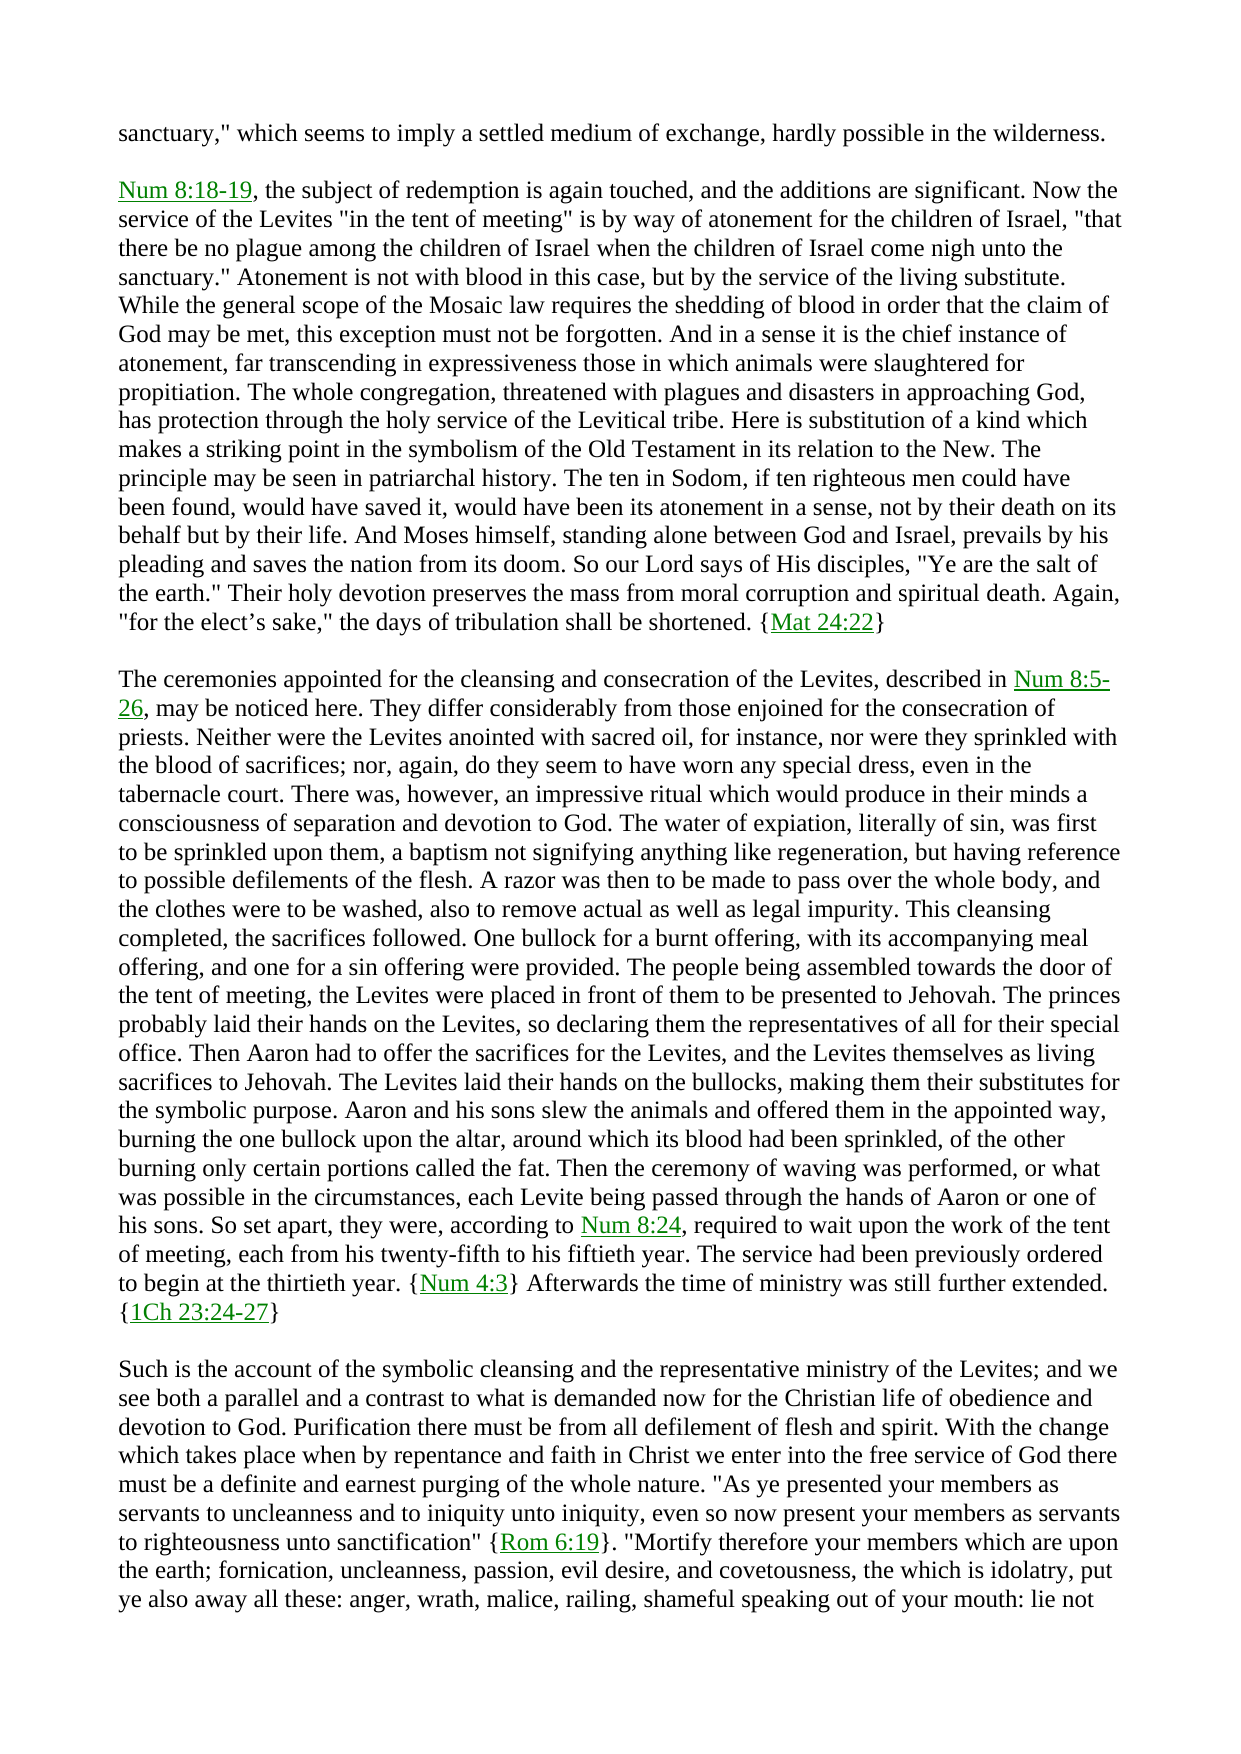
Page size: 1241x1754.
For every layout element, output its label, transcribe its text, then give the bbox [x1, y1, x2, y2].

text The ceremonies appointed for the cleansing and consecration of the Levites, described in Num 8:5-26, may be noticed here. They differ considerably from those enjoined for the consecration of priests. Neither were the Levites anointed with sacred oil, for instance, nor were they sprinkled with the blood of sacrifices; nor, again, do they seem to have worn any special dress, even in the tabernacle court. There was, however, an impressive ritual which would produce in their minds a consciousness of separation and devotion to God. The water of expiation, literally of sin, was first to be sprinkled upon them, a baptism not signifying anything like regeneration, but having reference to possible defilements of the flesh. A razor was then to be made to pass over the whole body, and the clothes were to be washed, also to remove actual as well as legal impurity. This cleansing completed, the sacrifices followed. One bullock for a burnt offering, with its accompanying meal offering, and one for a sin offering were provided. The people being assembled towards the door of the tent of meeting, the Levites were placed in front of them to be presented to Jehovah. The princes probably laid their hands on the Levites, so declaring them the representatives of all for their special office. Then Aaron had to offer the sacrifices for the Levites, and the Levites themselves as living sacrifices to Jehovah. The Levites laid their hands on the bullocks, making them their substitutes for the symbolic purpose. Aaron and his sons slew the animals and offered them in the appointed way, burning the one bullock upon the altar, around which its blood had been sprinkled, of the other burning only certain portions called the fat. Then the ceremony of waving was performed, or what was possible in the circumstances, each Levite being passed through the hands of Aaron or one of his sons. So set apart, they were, according to Num 8:24, required to wait upon the work of the tent of meeting, each from his twenty-fifth to his fiftieth year. The service had been previously ordered to begin at the thirtieth year. {Num 4:3} Afterwards the time of ministry was still further extended. {1Ch 23:24-27} [118, 664, 1122, 1326]
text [118, 118, 1122, 147]
text Num 8:18-19, the subject of redemption is again touched, and the additions are significant. Now the service of the Levites "in the tent of meeting" is by way of atonement for the children of Israel, "that there be no plague among the children of Israel when the children of Israel come nigh unto the sanctuary." Atonement is not with blood in this case, but by the service of the living substitute. While the general scope of the Mosaic law requires the shedding of blood in order that the claim of God may be met, this exception must not be forgotten. And in a sense it is the chief instance of atonement, far transcending in expressiveness those in which animals were slaughtered for propitiation. The whole congregation, threatened with plagues and disasters in approaching God, has protection through the holy service of the Levitical tribe. Here is substitution of a kind which makes a striking point in the symbolism of the Old Testament in its relation to the New. The principle may be seen in patriarchal history. The ten in Sodom, if ten righteous men could have been found, would have saved it, would have been its atonement in a sense, not by their death on its behalf but by their life. And Moses himself, standing alone between God and Israel, prevails by his pleading and saves the nation from its doom. So our Lord says of His disciples, "Ye are the salt of the earth." Their holy devotion preserves the mass from moral corruption and spiritual death. Again, "for the elect’s sake," the days of tribulation shall be shortened. {Mat 24:22} [118, 176, 1122, 636]
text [118, 1354, 1122, 1613]
